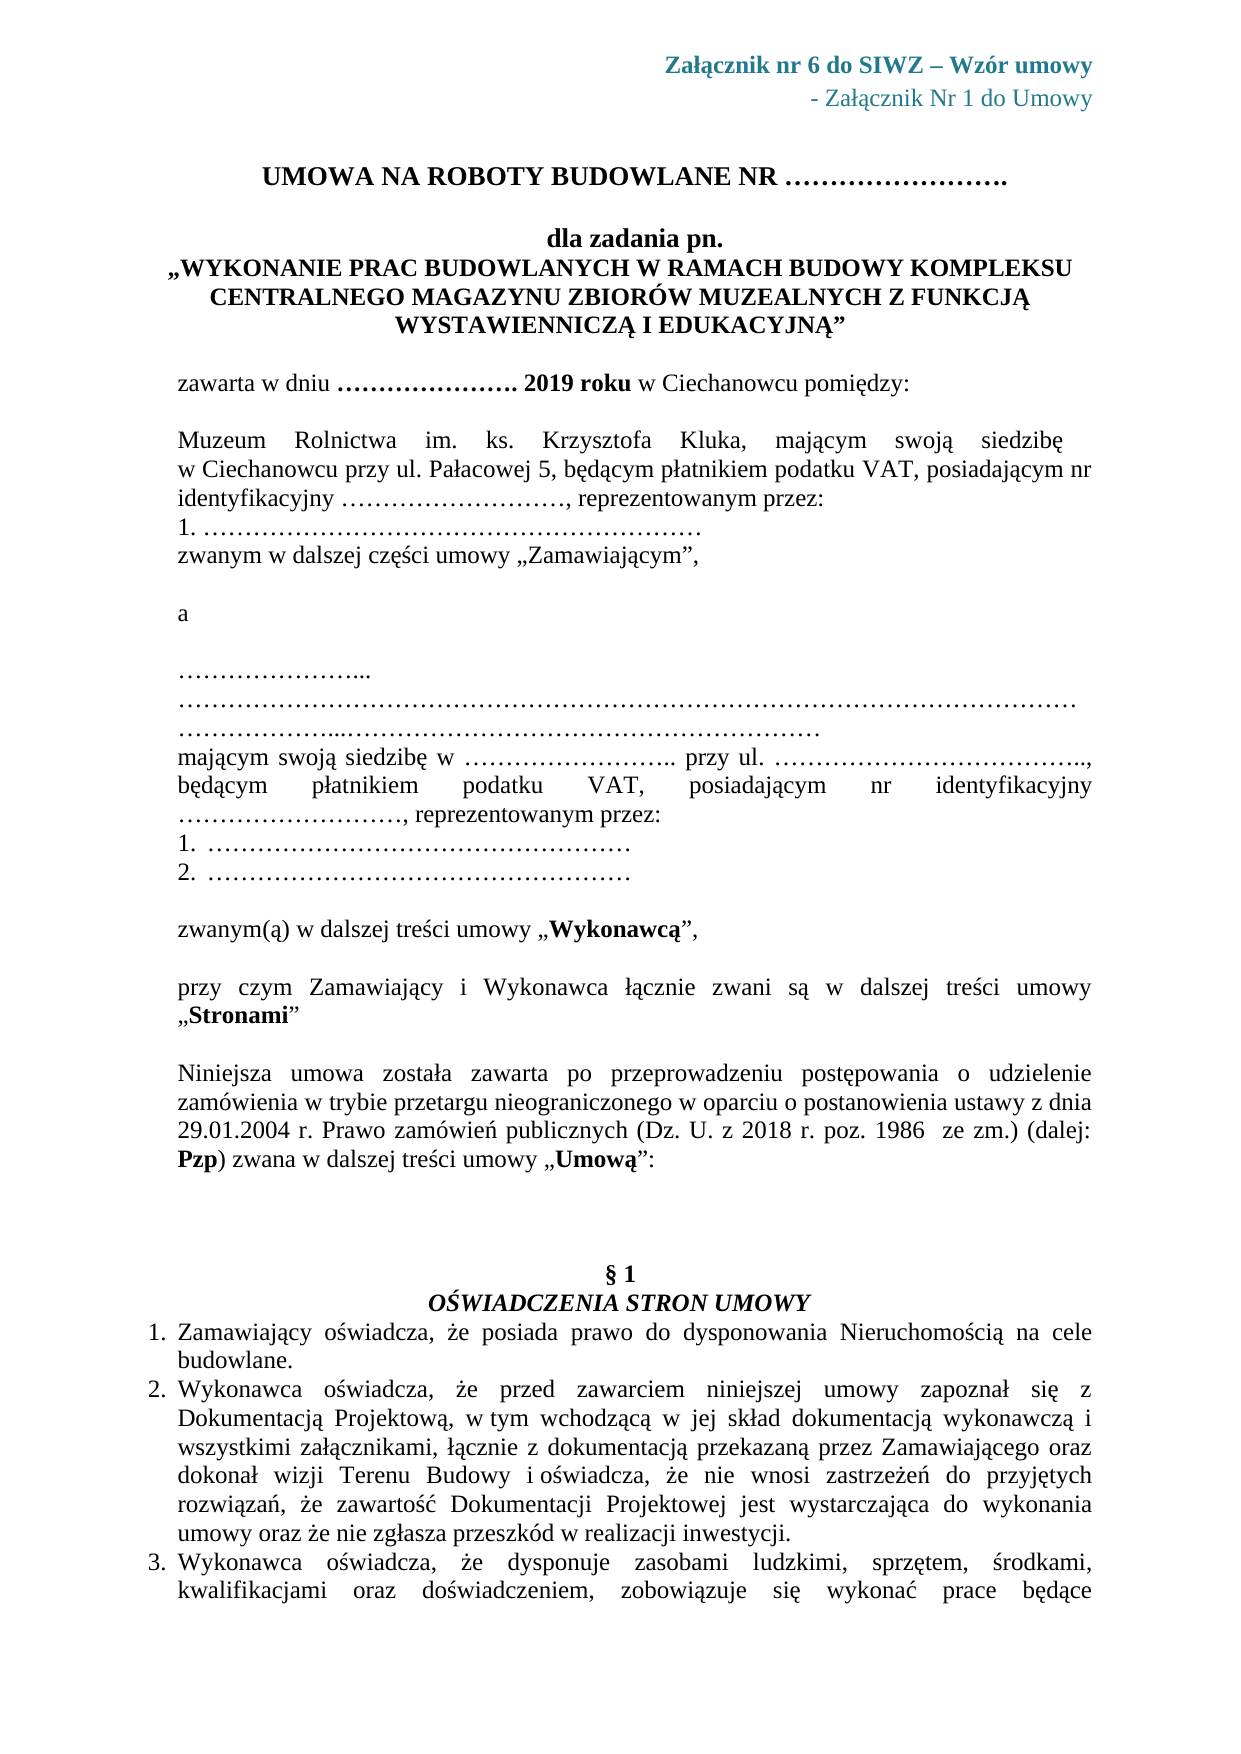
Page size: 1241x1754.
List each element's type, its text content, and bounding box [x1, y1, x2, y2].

subtitle Załącznik nr 6 do SIWZ – Wzór umowy [148, 50, 1093, 79]
text „WYKONANIE PRAC BUDOWLANYCH W RAMACH BUDOWY KOMPLEKSU CENTRALNEGO MAGAZYNU ZBIORÓW MUZEALNYCH Z FUNKCJĄ WYSTAWIENNICZĄ I EDUKACYJNĄ” [148, 253, 1093, 339]
list Wykonawca oświadcza, że przed zawarciem niniejszej umowy zapoznał się z Dokumentacją Projektową, w tym wchodzącą w jej skład dokumentacją wykonawczą i wszystkimi załącznikami, łącznie z dokumentacją przekazaną przez Zamawiającego oraz dokonał wizji Terenu Budowy i oświadcza, że nie wnosi zastrzeżeń do przyjętych rozwiązań, że zawartość Dokumentacji Projektowej jest wystarczająca do wykonania umowy oraz że nie zgłasza przeszkód w realizacji inwestycji. [148, 1374, 1093, 1547]
text zwanym w dalszej części umowy „Zamawiającym”, [177, 541, 1093, 569]
text 2. …………………………………………… [177, 857, 1093, 886]
text 1. …………………………………………………… [177, 512, 1093, 541]
text Muzeum Rolnictwa im. ks. Krzysztofa Kluka, mającym swoją siedzibę w Ciechanowcu przy ul. Pałacowej 5, będącym płatnikiem podatku VAT, posiadającym nr identyfikacyjny ………………………, reprezentowanym przez: [177, 426, 1093, 512]
text § 1 [148, 1259, 1093, 1288]
text zawarta w dniu …………………. 2019 roku w Ciechanowcu pomiędzy: [177, 368, 1093, 397]
text a [177, 598, 1093, 627]
text 1. …………………………………………… [177, 828, 1093, 857]
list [148, 1547, 1093, 1604]
text przy czym Zamawiający i Wykonawca łącznie zwani są w dalszej treści umowy „Stronami” [177, 972, 1093, 1029]
text OŚWIADCZENIA STRON UMOWY [148, 1288, 1093, 1317]
list Zamawiający oświadcza, że posiada prawo do dysponowania Nieruchomością na cele budowlane. [148, 1317, 1093, 1374]
text - Załącznik Nr 1 do Umowy [148, 83, 1093, 112]
text …………………...………………………………………………………………………………………………………………...………………………………………………… [177, 656, 1093, 742]
text mającym swoją siedzibę w …………………….. przy ul. ……………………………….., będącym płatnikiem podatku VAT, posiadającym nr identyfikacyjny ………………………, reprezentowanym przez: [177, 742, 1093, 828]
text zwanym(ą) w dalszej treści umowy „Wykonawcą”, [177, 914, 1093, 943]
text UMOWA NA ROBOTY BUDOWLANE NR ……………………. [177, 160, 1093, 191]
text Niniejsza umowa została zawarta po przeprowadzeniu postępowania o udzielenie zamówienia w trybie przetargu nieograniczonego w oparciu o postanowienia ustawy z dnia 29.01.2004 r. Prawo zamówień publicznych (Dz. U. z 2018 r. poz. 1986 ze zm.) (dalej: Pzp) zwana w dalszej treści umowy „Umową”: [177, 1058, 1093, 1173]
text dla zadania pn. [177, 222, 1093, 253]
